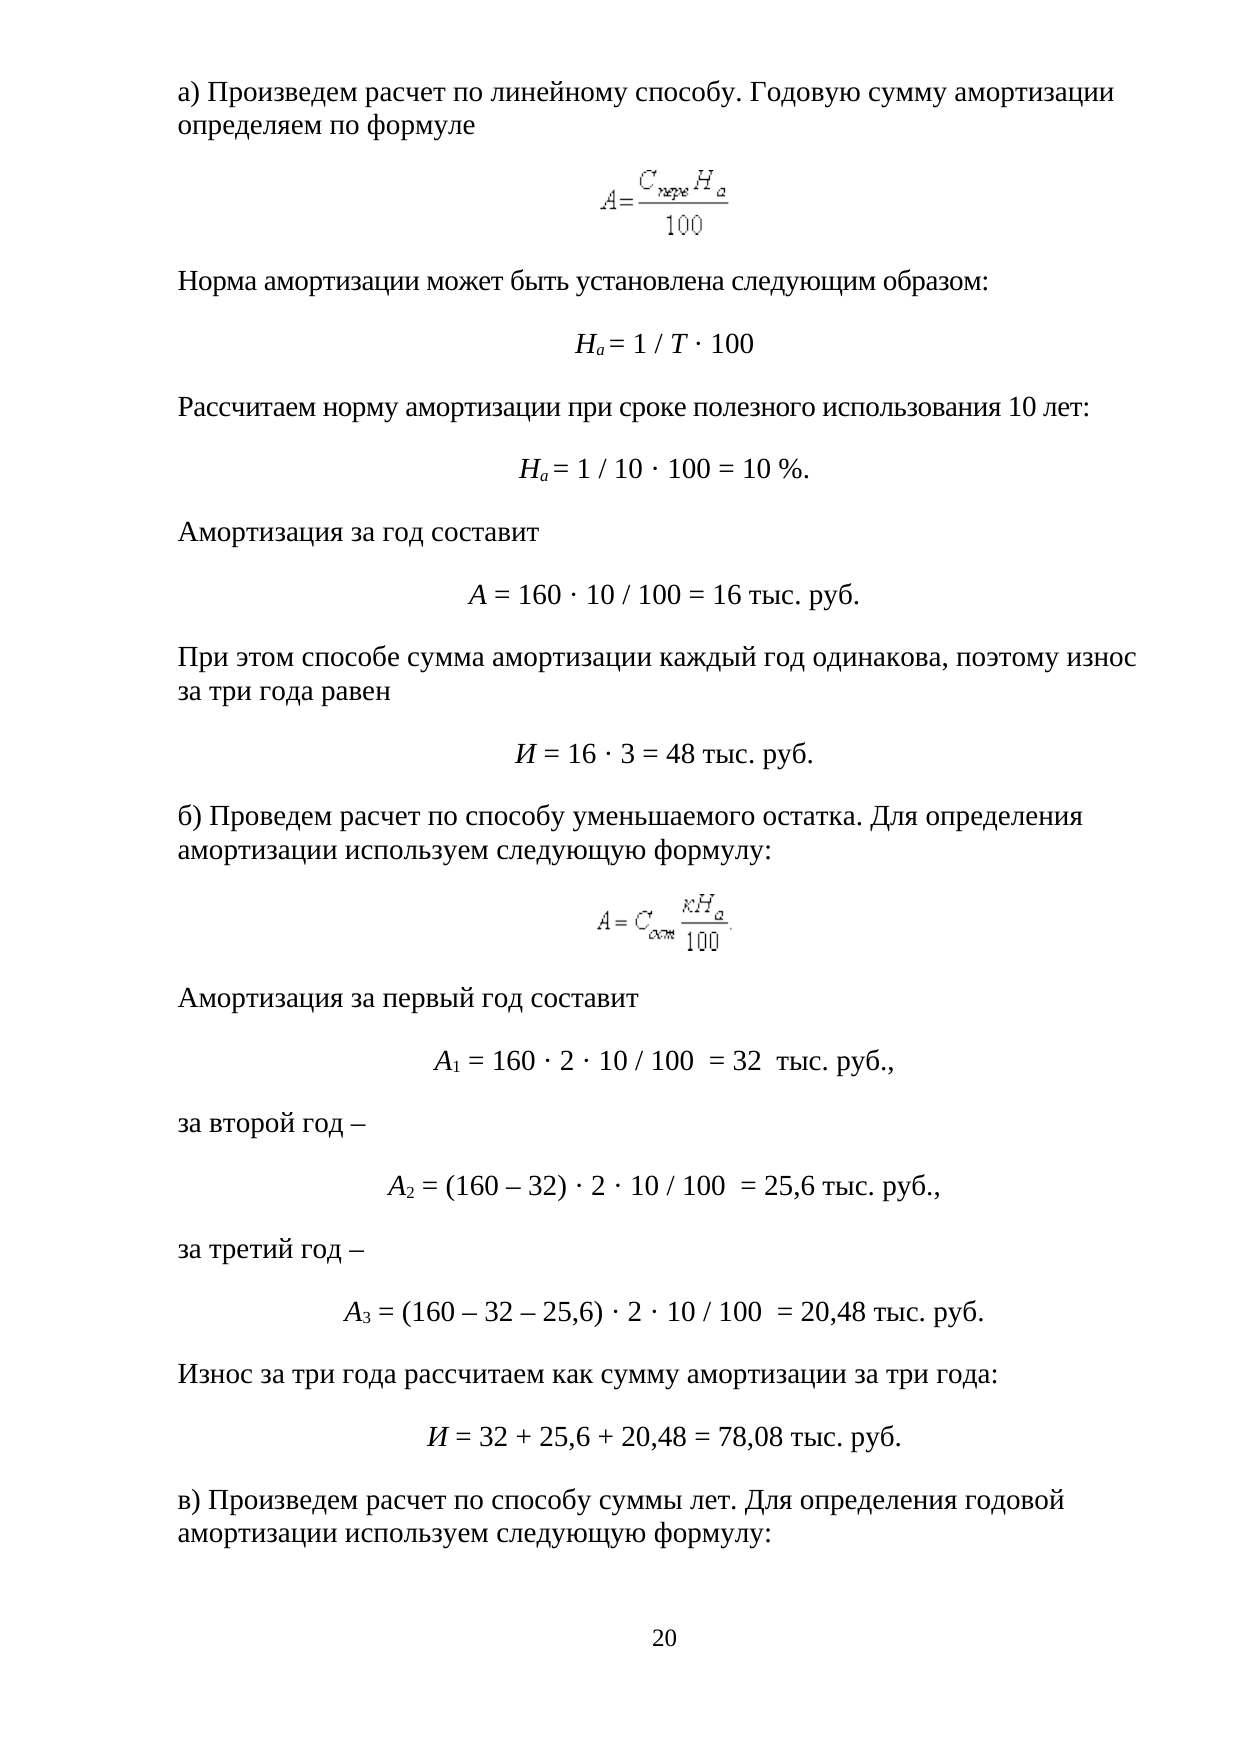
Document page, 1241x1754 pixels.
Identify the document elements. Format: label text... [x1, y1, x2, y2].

text А1 = 160 · 2 · 10 / 100 = 32 тыс. руб., [177, 1043, 1152, 1076]
text б) Проведем расчет по способу уменьшаемого остатка. Для определения амортизации используем следующую формулу: [177, 798, 1152, 866]
text за второй год – [177, 1106, 1152, 1139]
text Амортизация за год составит [177, 514, 1152, 548]
text При этом способе сумма амортизации каждый год одинакова, поэтому износ за три года равен [177, 639, 1152, 707]
text за третий год – [177, 1231, 1152, 1264]
text А3 = (160 – 32 – 25,6) · 2 · 10 / 100 = 20,48 тыс. руб. [177, 1294, 1152, 1327]
picture [597, 894, 732, 951]
text А = 160 · 10 / 100 = 16 тыс. руб. [177, 577, 1152, 610]
text А2 = (160 – 32) · 2 · 10 / 100 = 25,6 тыс. руб., [177, 1168, 1152, 1202]
text И = 32 + 25,6 + 20,48 = 78,08 тыс. руб. [177, 1419, 1152, 1453]
picture [600, 170, 729, 235]
text Норма амортизации может быть установлена следующим образом: [177, 263, 1152, 297]
text На = 1 / 10 · 100 = 10 %. [177, 451, 1152, 485]
text Рассчитаем норму амортизации при сроке полезного использования 10 лет: [177, 389, 1152, 422]
text И = 16 · 3 = 48 тыс. руб. [177, 736, 1152, 769]
text а) Произведем расчет по линейному способу. Годовую сумму амортизации определяем по формуле [177, 74, 1152, 141]
text Износ за три года рассчитаем как сумму амортизации за три года: [177, 1356, 1152, 1390]
text в) Произведем расчет по способу суммы лет. Для определения годовой амортизации используем следующую формулу: [177, 1482, 1152, 1549]
text На = 1 / Т · 100 [177, 326, 1152, 359]
text Амортизация за первый год составит [177, 980, 1152, 1014]
